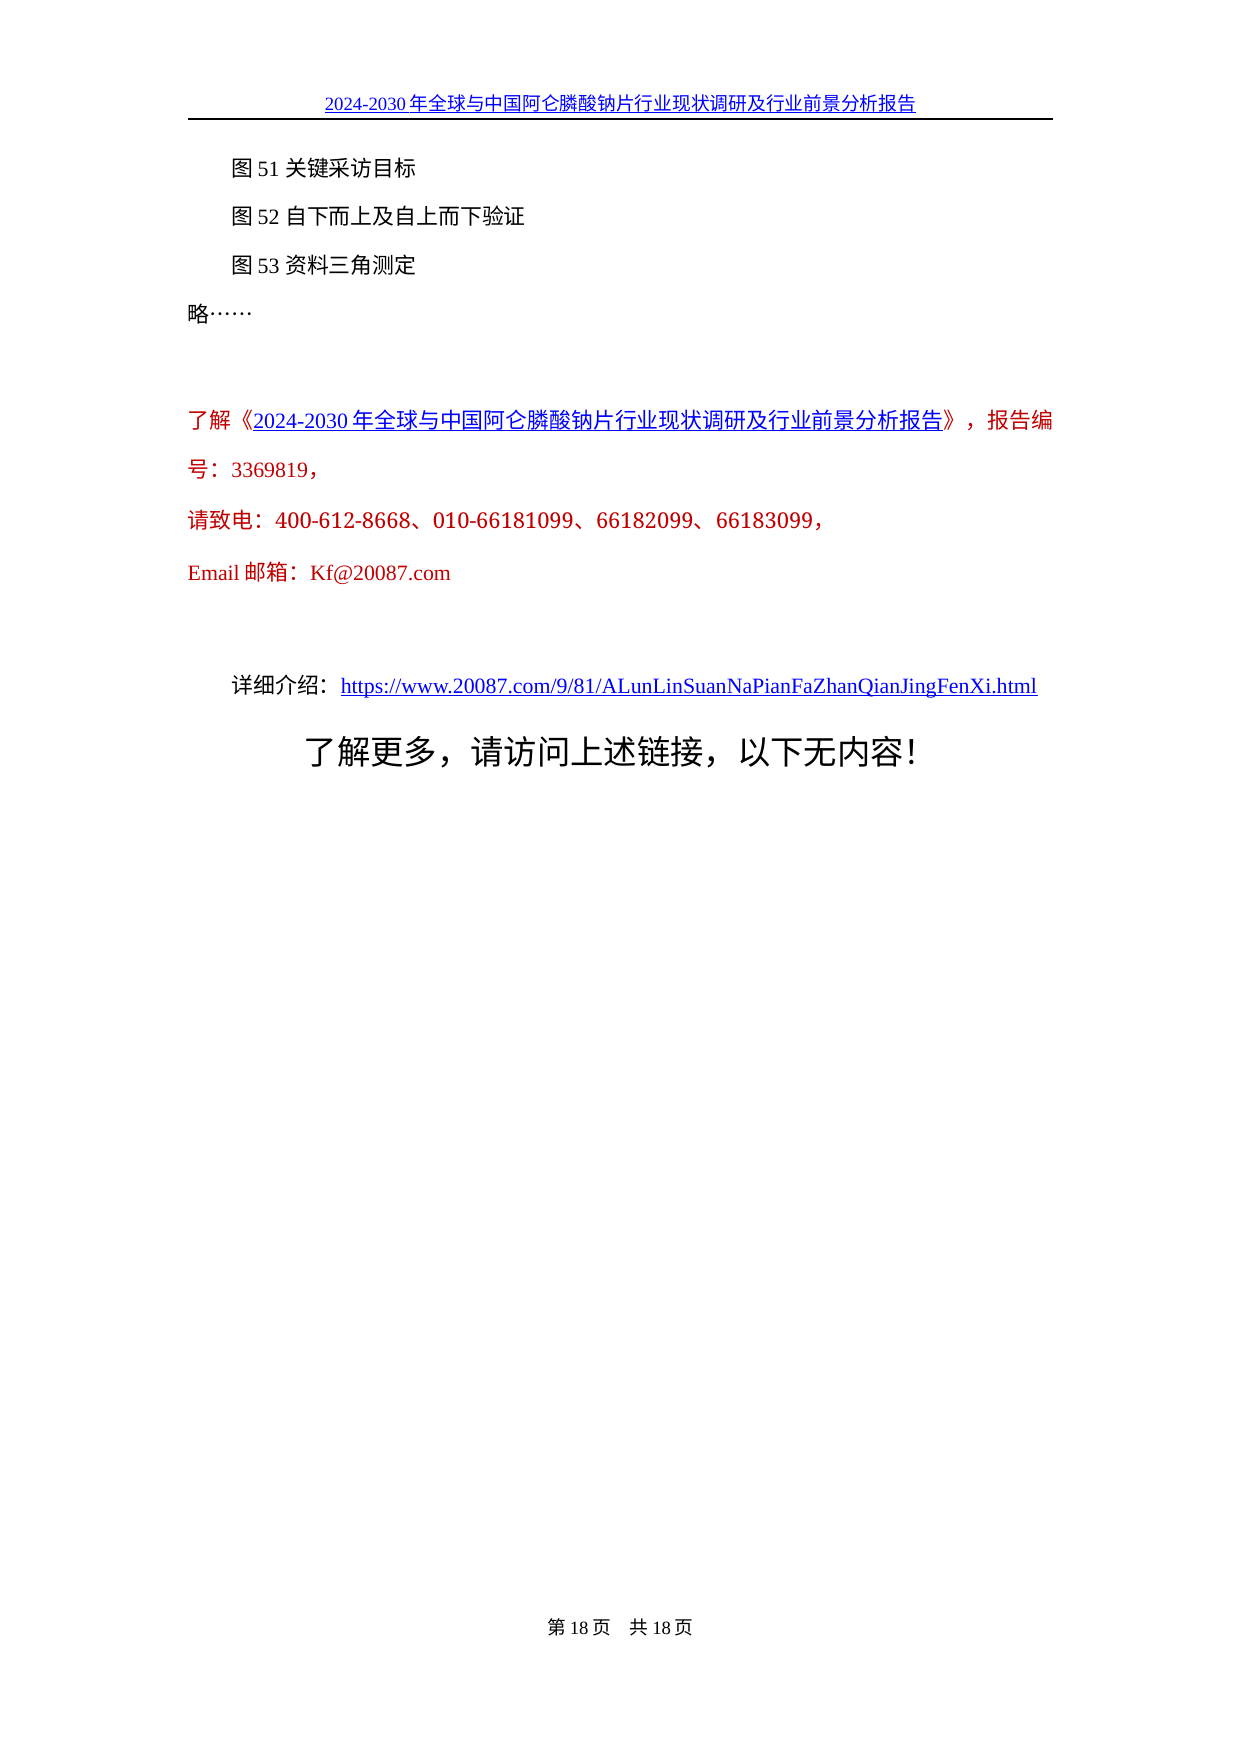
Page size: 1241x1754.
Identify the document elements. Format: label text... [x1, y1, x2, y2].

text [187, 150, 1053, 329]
title 了解更多，请访问上述链接，以下无内容！ [187, 718, 1053, 783]
text 详细介绍：https://www.20087.com/9/81/ALunLinSuanNaPianFaZhanQianJingFenXi.html [187, 668, 1053, 700]
text 了解《2024-2030年全球与中国阿仑膦酸钠片行业现状调研及行业前景分析报告》，报告编号：3369819， [187, 403, 1053, 484]
text Email邮箱：Kf@20087.com [187, 555, 1053, 587]
text 请致电：400-612-8668、010-66181099、66182099、66183099， [187, 503, 1053, 536]
